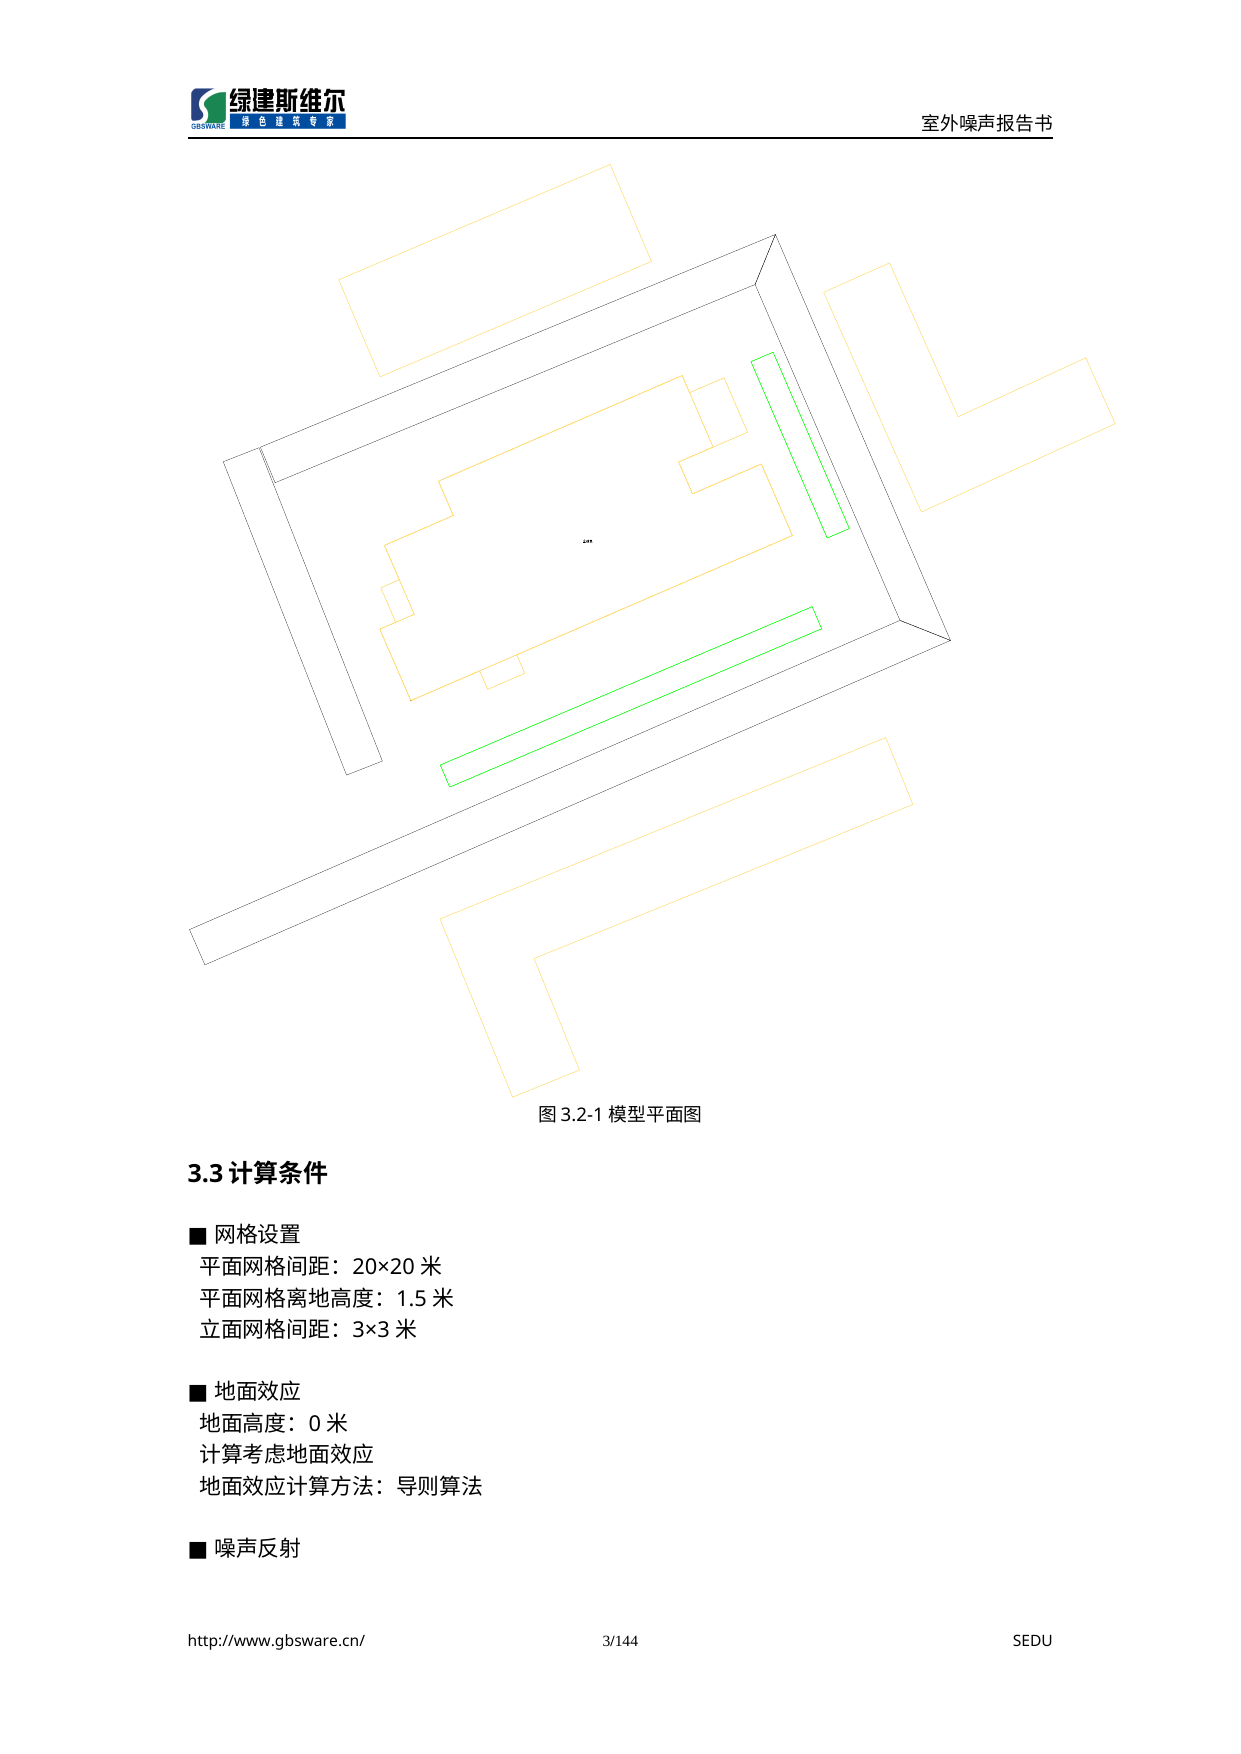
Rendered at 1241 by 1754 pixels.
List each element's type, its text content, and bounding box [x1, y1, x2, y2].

text ■ 网格设置 [187, 1217, 1053, 1249]
text 地面高度：0 米 [187, 1406, 1053, 1437]
picture [187, 88, 347, 130]
text 平面网格离地高度：1.5 米 [187, 1281, 1053, 1312]
text ■ 噪声反射 [187, 1531, 1053, 1562]
text 计算考虑地面效应 [187, 1437, 1053, 1469]
subtitle 3.3计算条件 [187, 1154, 1053, 1190]
text 地面效应计算方法：导则算法 [187, 1469, 1053, 1501]
text 平面网格间距：20×20 米 [187, 1249, 1053, 1281]
text 图3.2-1 模型平面图 [187, 1099, 1053, 1127]
text 立面网格间距：3×3 米 [187, 1312, 1053, 1344]
text ■ 地面效应 [187, 1374, 1053, 1406]
